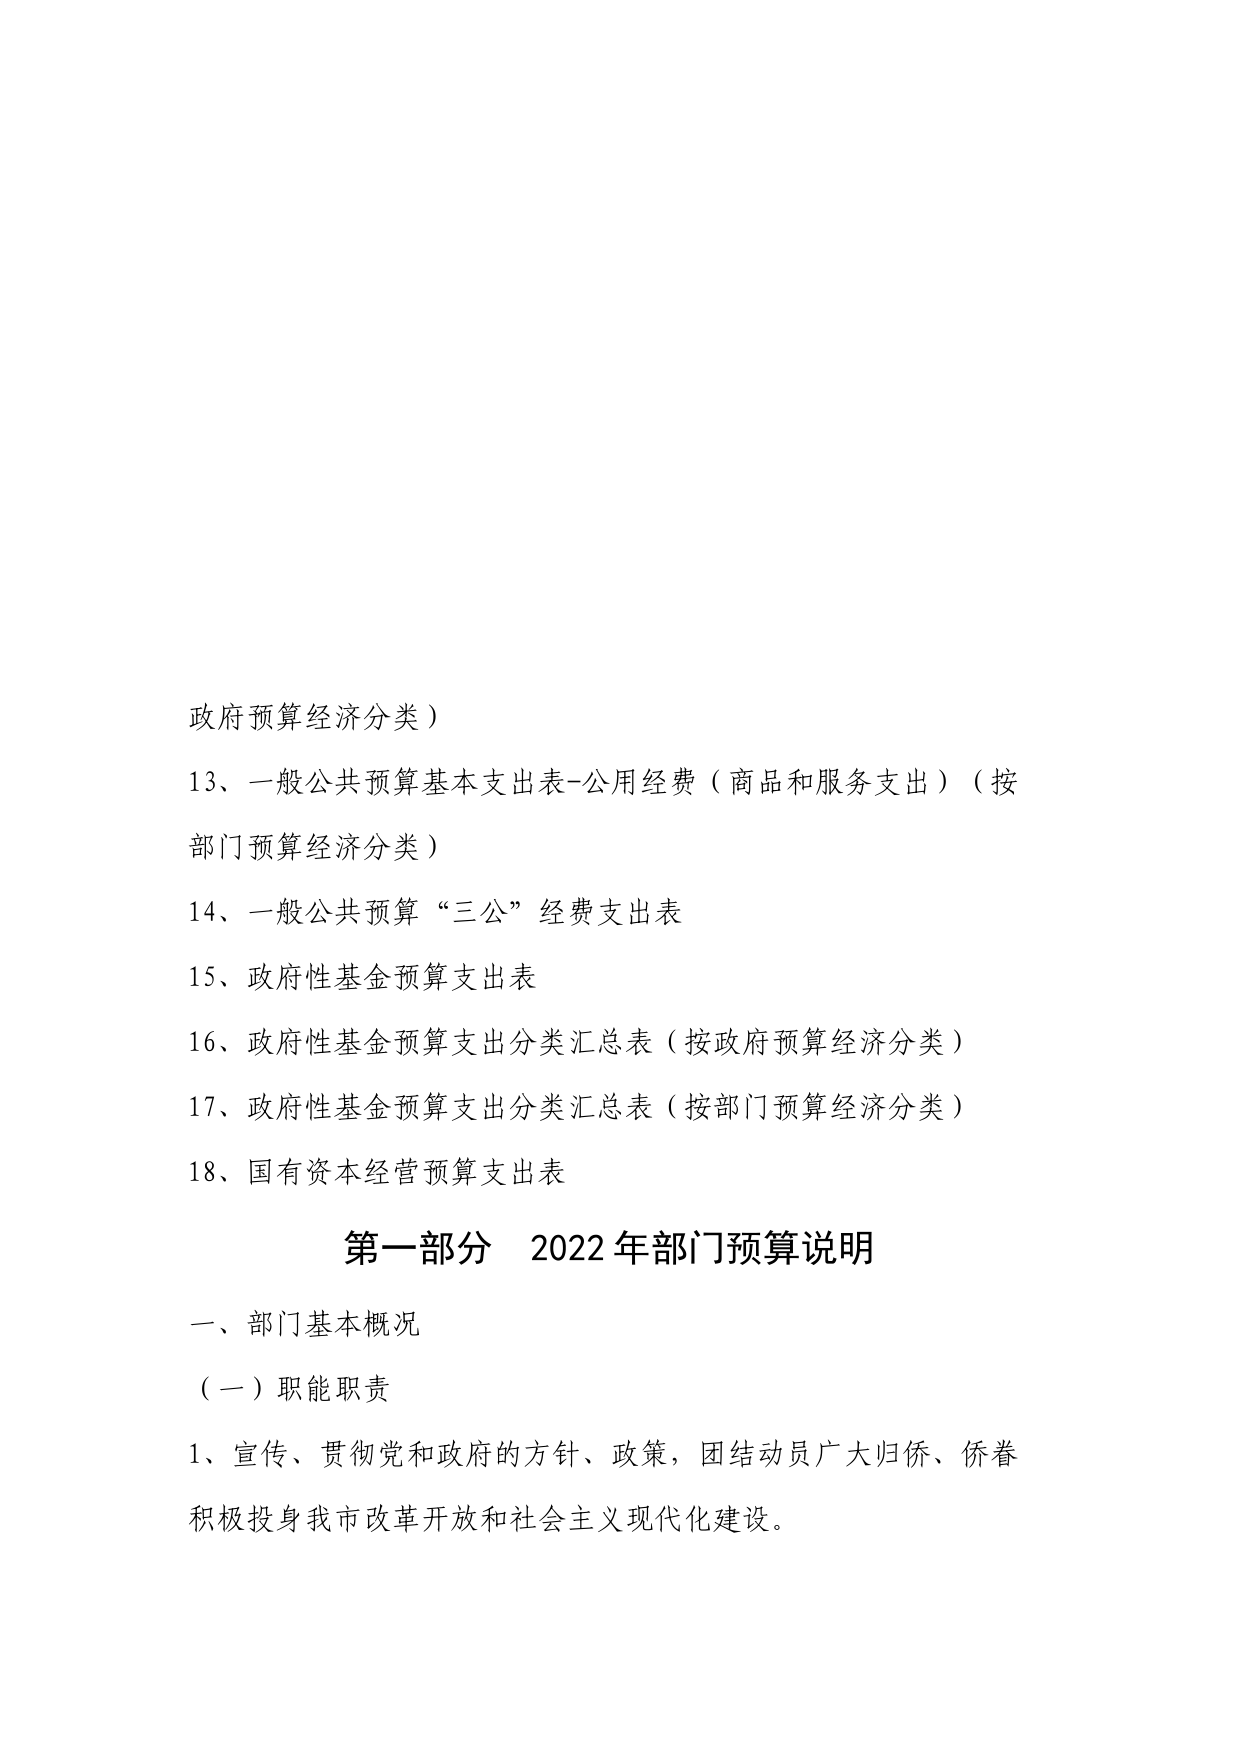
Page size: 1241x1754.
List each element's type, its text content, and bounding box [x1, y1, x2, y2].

table_cell 第一部分 2022年部门预算说明 [176, 1202, 1041, 1289]
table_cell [176, 1290, 1041, 1592]
